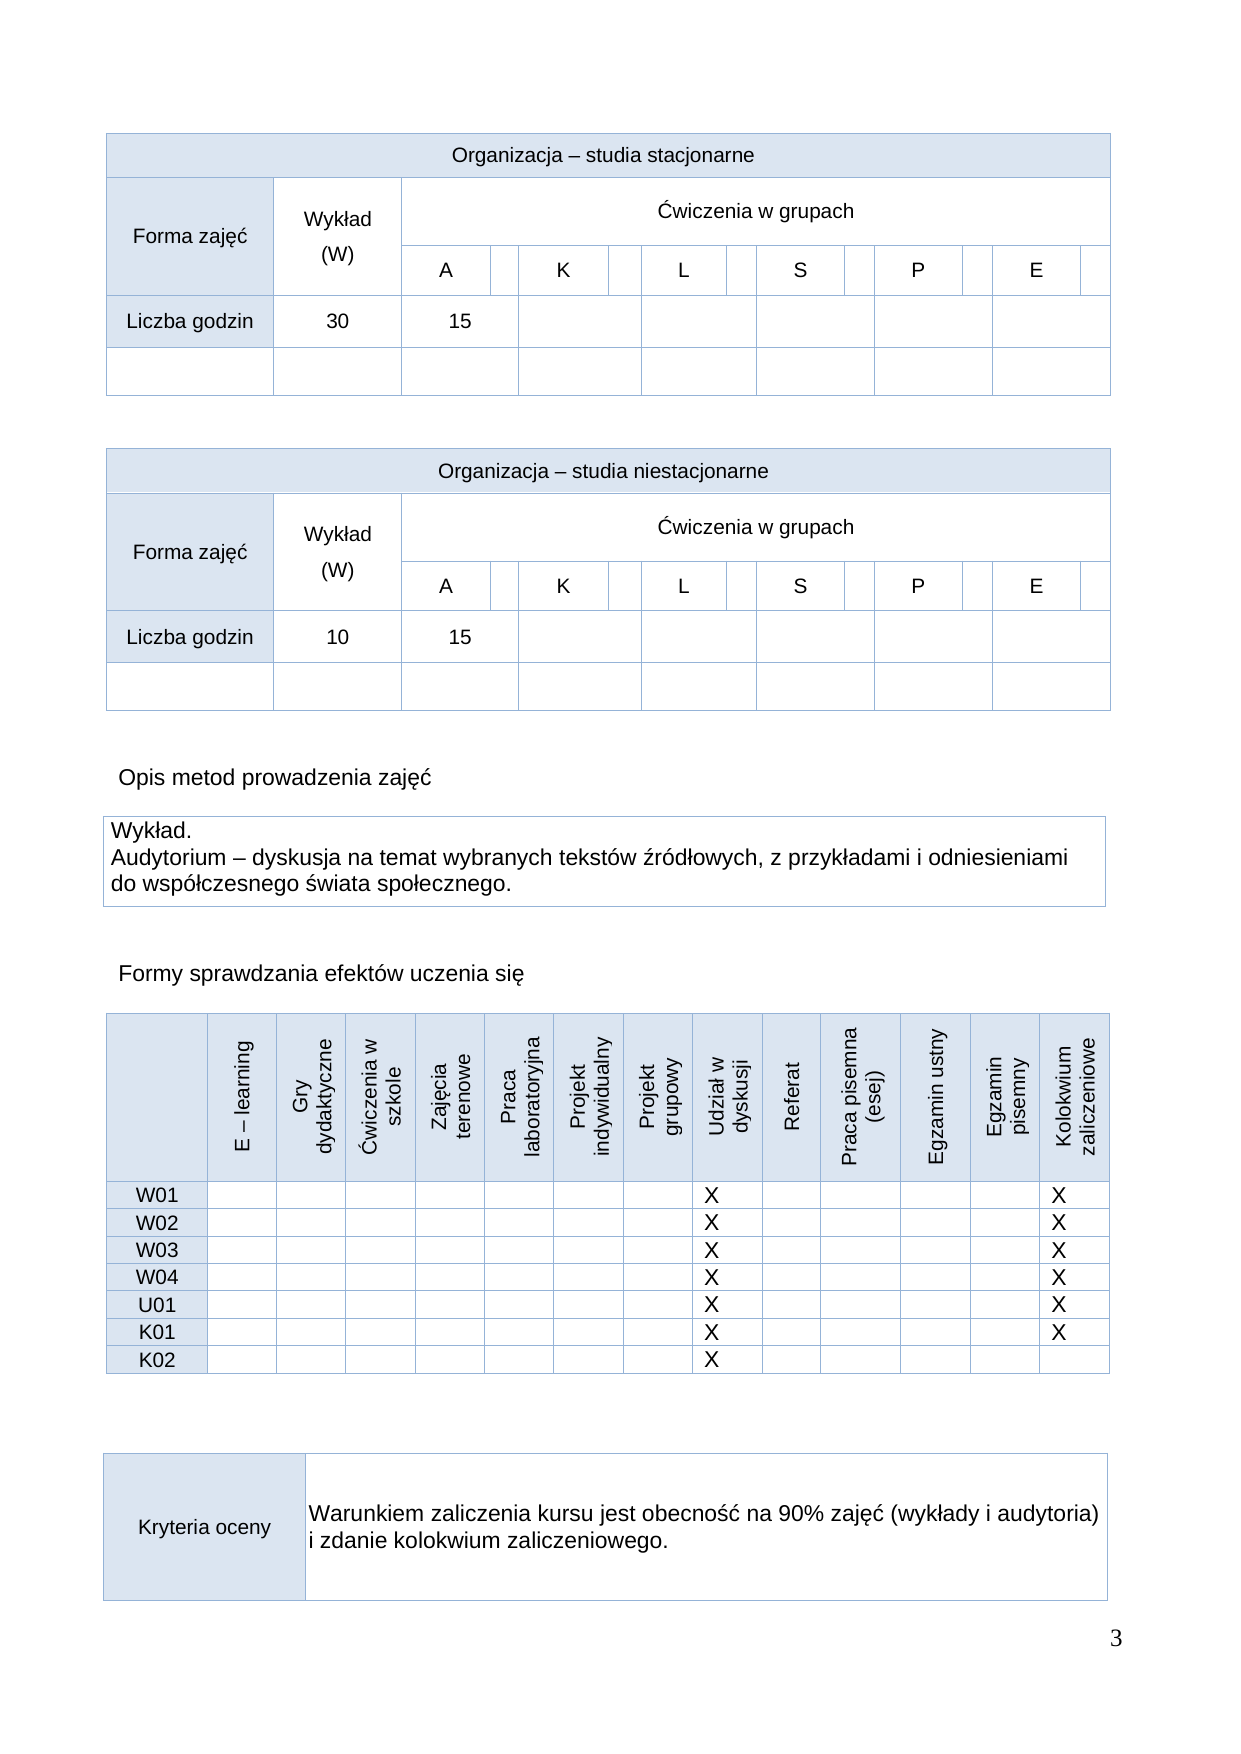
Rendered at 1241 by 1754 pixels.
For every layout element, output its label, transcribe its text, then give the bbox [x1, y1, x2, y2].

table_cell Liczba godzin [107, 296, 273, 347]
table_cell [485, 1264, 553, 1290]
table_header Kryteria oceny [104, 1454, 305, 1600]
table_cell [346, 1264, 415, 1290]
table_cell [727, 246, 756, 295]
table_cell [491, 562, 518, 610]
table_cell [519, 348, 641, 395]
table_cell [763, 1319, 820, 1345]
table_cell 15 [402, 296, 518, 347]
table_cell [963, 246, 992, 295]
table_cell [763, 1237, 820, 1263]
table_cell [993, 663, 1110, 710]
table_cell [757, 348, 874, 395]
table_header E – learning [208, 1014, 276, 1181]
table_cell [971, 1291, 1039, 1318]
table_cell [971, 1319, 1039, 1345]
table_cell [624, 1346, 692, 1373]
table_cell [402, 663, 518, 710]
table_cell Liczba godzin [107, 611, 273, 662]
table_cell X [693, 1237, 762, 1263]
table_cell [757, 296, 874, 347]
table_cell 30 [274, 296, 401, 347]
table_cell [763, 1264, 820, 1290]
table_cell [875, 611, 992, 662]
table_cell [757, 663, 874, 710]
table_cell [875, 663, 992, 710]
table_cell [901, 1264, 970, 1290]
table_cell Forma zajęć [107, 494, 273, 610]
table_cell [609, 246, 641, 295]
table_cell [963, 562, 992, 610]
table_cell X [693, 1209, 762, 1236]
table_cell Wykład (W) [274, 178, 401, 295]
table_cell [624, 1291, 692, 1318]
table_cell [1081, 562, 1110, 610]
table_cell [277, 1237, 345, 1263]
table_cell X [1040, 1182, 1109, 1208]
table_cell [277, 1319, 345, 1345]
table_header Praca laboratoryjna [485, 1014, 553, 1181]
table_cell [875, 296, 992, 347]
table_cell W01 [107, 1182, 207, 1208]
table_cell [624, 1319, 692, 1345]
table_cell [971, 1182, 1039, 1208]
table_cell E [993, 246, 1080, 295]
table_cell X [1040, 1237, 1109, 1263]
table_header Kolokwium zaliczeniowe [1040, 1014, 1109, 1181]
table_cell [277, 1182, 345, 1208]
table_cell [485, 1319, 553, 1345]
table_header Organizacja – studia niestacjonarne [107, 449, 1110, 492]
table_cell [277, 1291, 345, 1318]
table_cell [971, 1237, 1039, 1263]
table_cell [485, 1346, 553, 1373]
table_cell X [1040, 1209, 1109, 1236]
table_cell [821, 1291, 900, 1318]
table_cell [416, 1319, 484, 1345]
table_cell [642, 348, 756, 395]
table_cell Ćwiczenia w grupach [402, 178, 1110, 245]
table_cell [107, 663, 273, 710]
table_header Egzamin ustny [901, 1014, 970, 1181]
table_cell K02 [107, 1346, 207, 1373]
table_cell [208, 1182, 276, 1208]
table_cell [519, 296, 641, 347]
table_cell [208, 1346, 276, 1373]
table_cell [763, 1182, 820, 1208]
table_header Ćwiczenia w szkole [346, 1014, 415, 1181]
table_cell X [1040, 1291, 1109, 1318]
table_cell [763, 1291, 820, 1318]
table_cell [485, 1237, 553, 1263]
table_cell [519, 663, 641, 710]
table_cell A [402, 562, 490, 610]
table_cell [845, 246, 874, 295]
table_cell [757, 611, 874, 662]
table_cell Forma zajęć [107, 178, 273, 295]
table_cell [402, 348, 518, 395]
table_header Organizacja – studia stacjonarne [107, 134, 1110, 177]
table_cell [624, 1237, 692, 1263]
table_cell [624, 1264, 692, 1290]
table_cell [642, 663, 756, 710]
table_cell L [642, 562, 726, 610]
table_cell [208, 1291, 276, 1318]
table_cell [1081, 246, 1110, 295]
table_cell [416, 1264, 484, 1290]
table_cell [1040, 1346, 1109, 1373]
text Opis metod prowadzenia zajęć [118, 763, 1122, 790]
table_cell [971, 1264, 1039, 1290]
table_cell [971, 1209, 1039, 1236]
table_header Wykład. Audytorium – dyskusja na temat wybranych tekstów źródłowych, z przykładami i odniesieniami do współczesnego świata społecznego. [104, 817, 1105, 906]
table_cell X [693, 1319, 762, 1345]
table_cell [346, 1182, 415, 1208]
table_header Praca pisemna (esej) [821, 1014, 900, 1181]
table_cell [993, 611, 1110, 662]
table_cell [416, 1182, 484, 1208]
table_cell [821, 1182, 900, 1208]
table_cell [485, 1291, 553, 1318]
table_cell [993, 296, 1110, 347]
table_cell [416, 1209, 484, 1236]
table_header Projekt grupowy [624, 1014, 692, 1181]
table_cell S [757, 246, 844, 295]
table_cell [485, 1209, 553, 1236]
table_header Gry dydaktyczne [277, 1014, 345, 1181]
table_cell Wykład (W) [274, 494, 401, 610]
table_cell K [519, 562, 608, 610]
table_cell 10 [274, 611, 401, 662]
text Formy sprawdzania efektów uczenia się [118, 960, 1122, 986]
table_cell [727, 562, 756, 610]
table_cell U01 [107, 1291, 207, 1318]
table_cell [346, 1346, 415, 1373]
table_header [107, 1014, 207, 1181]
table_cell [901, 1237, 970, 1263]
table_cell X [693, 1291, 762, 1318]
table_cell [274, 348, 401, 395]
table_cell [845, 562, 874, 610]
table_cell [491, 246, 518, 295]
table_cell [208, 1264, 276, 1290]
table_cell L [642, 246, 726, 295]
table_cell [642, 296, 756, 347]
table_cell X [693, 1182, 762, 1208]
table_cell [274, 663, 401, 710]
table_cell [107, 348, 273, 395]
table_cell [875, 348, 992, 395]
table_cell [346, 1209, 415, 1236]
table_cell [763, 1209, 820, 1236]
table_cell [416, 1291, 484, 1318]
table_cell X [693, 1346, 762, 1373]
table_cell [624, 1209, 692, 1236]
table_cell X [693, 1264, 762, 1290]
table_cell [554, 1319, 623, 1345]
table_cell [346, 1291, 415, 1318]
table_cell [624, 1182, 692, 1208]
table_cell [554, 1209, 623, 1236]
table_header Projekt indywidualny [554, 1014, 623, 1181]
table_cell K01 [107, 1319, 207, 1345]
table_cell [901, 1291, 970, 1318]
table_cell [208, 1209, 276, 1236]
table_cell [901, 1346, 970, 1373]
table_cell [554, 1346, 623, 1373]
table_cell X [1040, 1319, 1109, 1345]
table_header Udział w dyskusji [693, 1014, 762, 1181]
table_header Egzamin pisemny [971, 1014, 1039, 1181]
table_cell [346, 1237, 415, 1263]
table_header Referat [763, 1014, 820, 1181]
table_cell W04 [107, 1264, 207, 1290]
table_cell [821, 1319, 900, 1345]
table_cell E [993, 562, 1080, 610]
table_cell [208, 1319, 276, 1345]
table_cell [901, 1209, 970, 1236]
table_cell K [519, 246, 608, 295]
table_cell [993, 348, 1110, 395]
table_cell [208, 1237, 276, 1263]
table_cell [971, 1346, 1039, 1373]
table_cell P [875, 246, 962, 295]
table_cell [277, 1264, 345, 1290]
table_cell W02 [107, 1209, 207, 1236]
table_cell [416, 1346, 484, 1373]
table_cell [277, 1346, 345, 1373]
table_cell [554, 1291, 623, 1318]
table_cell [346, 1319, 415, 1345]
table_cell [519, 611, 641, 662]
table_cell Ćwiczenia w grupach [402, 494, 1110, 561]
table_cell [554, 1237, 623, 1263]
table_cell [821, 1209, 900, 1236]
table_cell [763, 1346, 820, 1373]
table_header Zajęcia terenowe [416, 1014, 484, 1181]
table_cell [821, 1237, 900, 1263]
table_cell S [757, 562, 844, 610]
table_cell [485, 1182, 553, 1208]
table_cell X [1040, 1264, 1109, 1290]
table_cell [901, 1182, 970, 1208]
table_cell [821, 1264, 900, 1290]
table_header Warunkiem zaliczenia kursu jest obecność na 90% zajęć (wykłady i audytoria) i zdanie kolokwium zaliczeniowego. [306, 1454, 1107, 1600]
table_cell [554, 1182, 623, 1208]
table_cell W03 [107, 1237, 207, 1263]
table_cell [642, 611, 756, 662]
table_cell [609, 562, 641, 610]
table_cell [416, 1237, 484, 1263]
table_cell [554, 1264, 623, 1290]
table_cell A [402, 246, 490, 295]
table_cell [901, 1319, 970, 1345]
table_cell [277, 1209, 345, 1236]
table_cell P [875, 562, 962, 610]
table_cell [821, 1346, 900, 1373]
table_cell 15 [402, 611, 518, 662]
